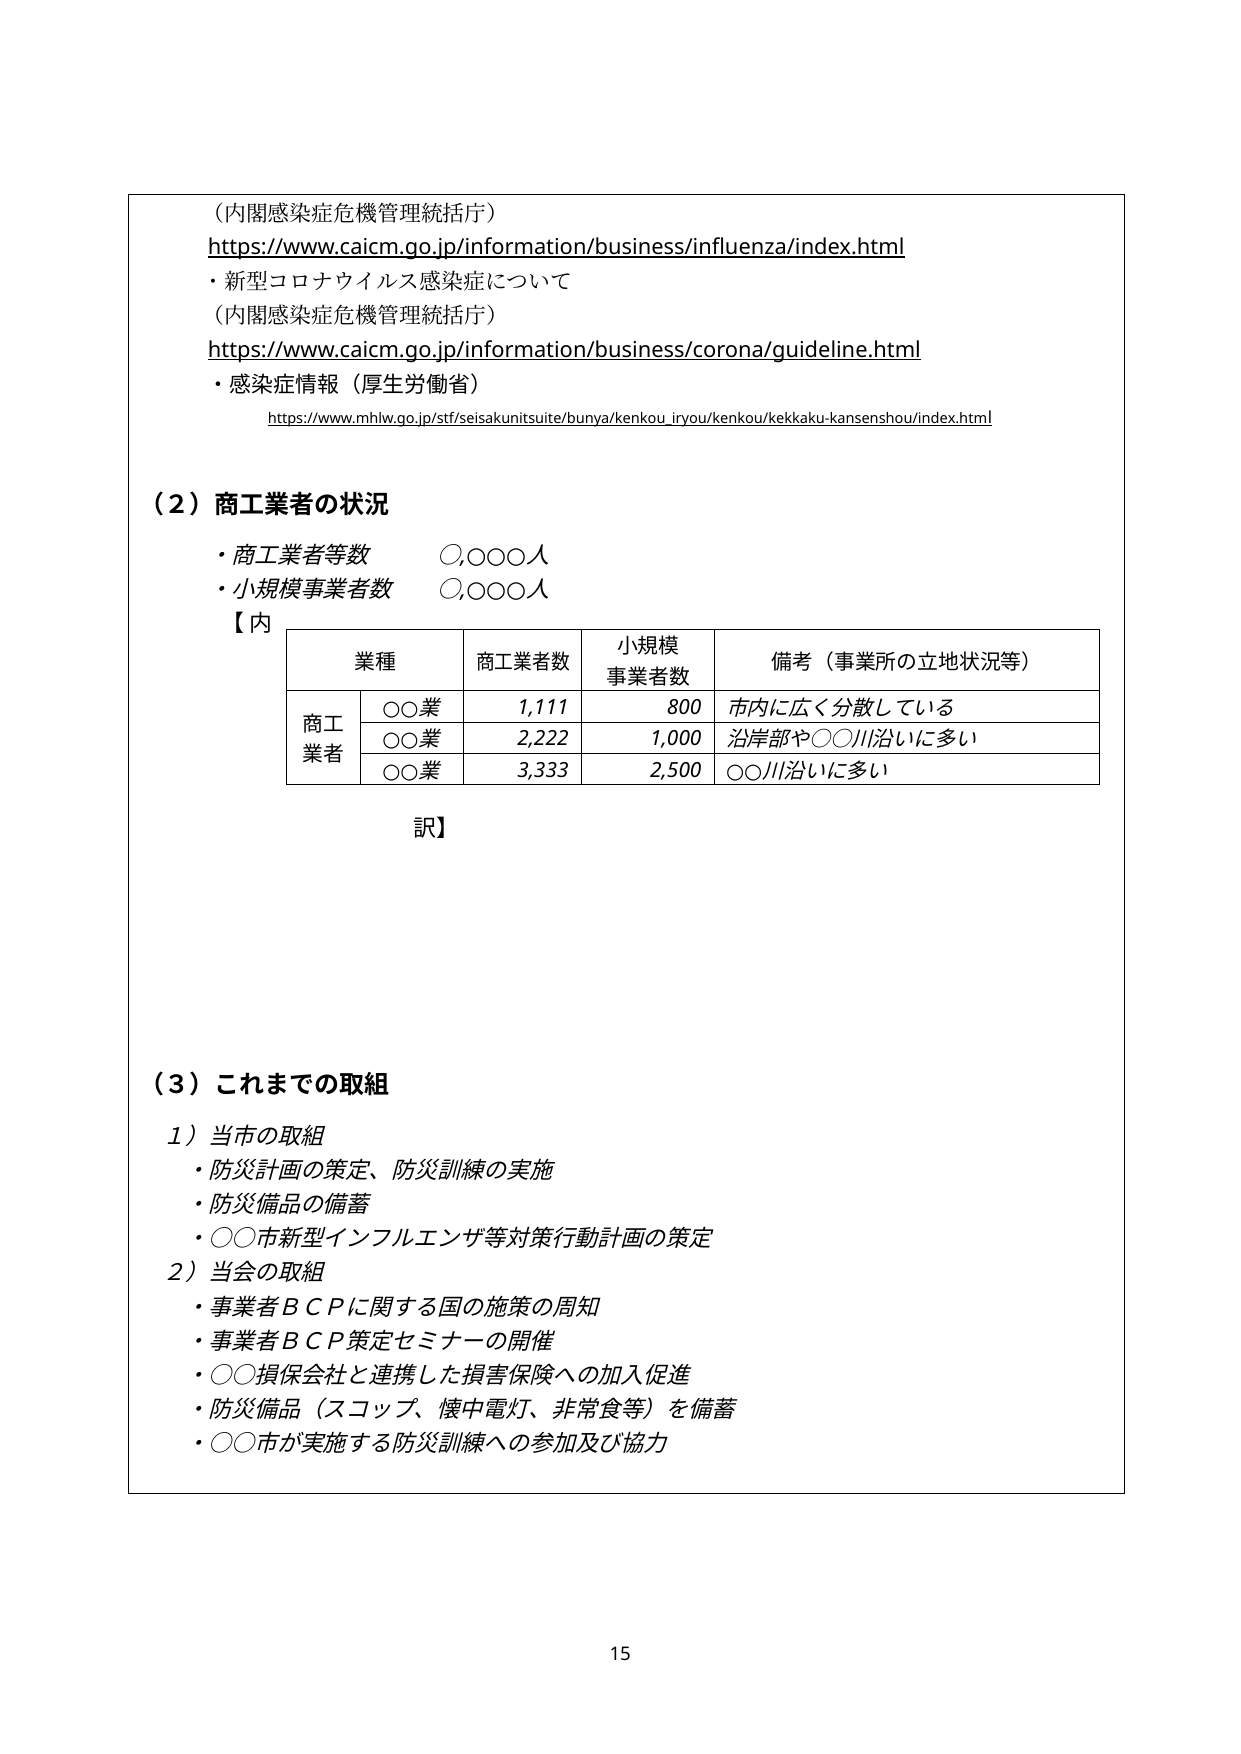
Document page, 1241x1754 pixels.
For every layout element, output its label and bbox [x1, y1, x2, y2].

table_cell [129, 195, 1124, 1493]
